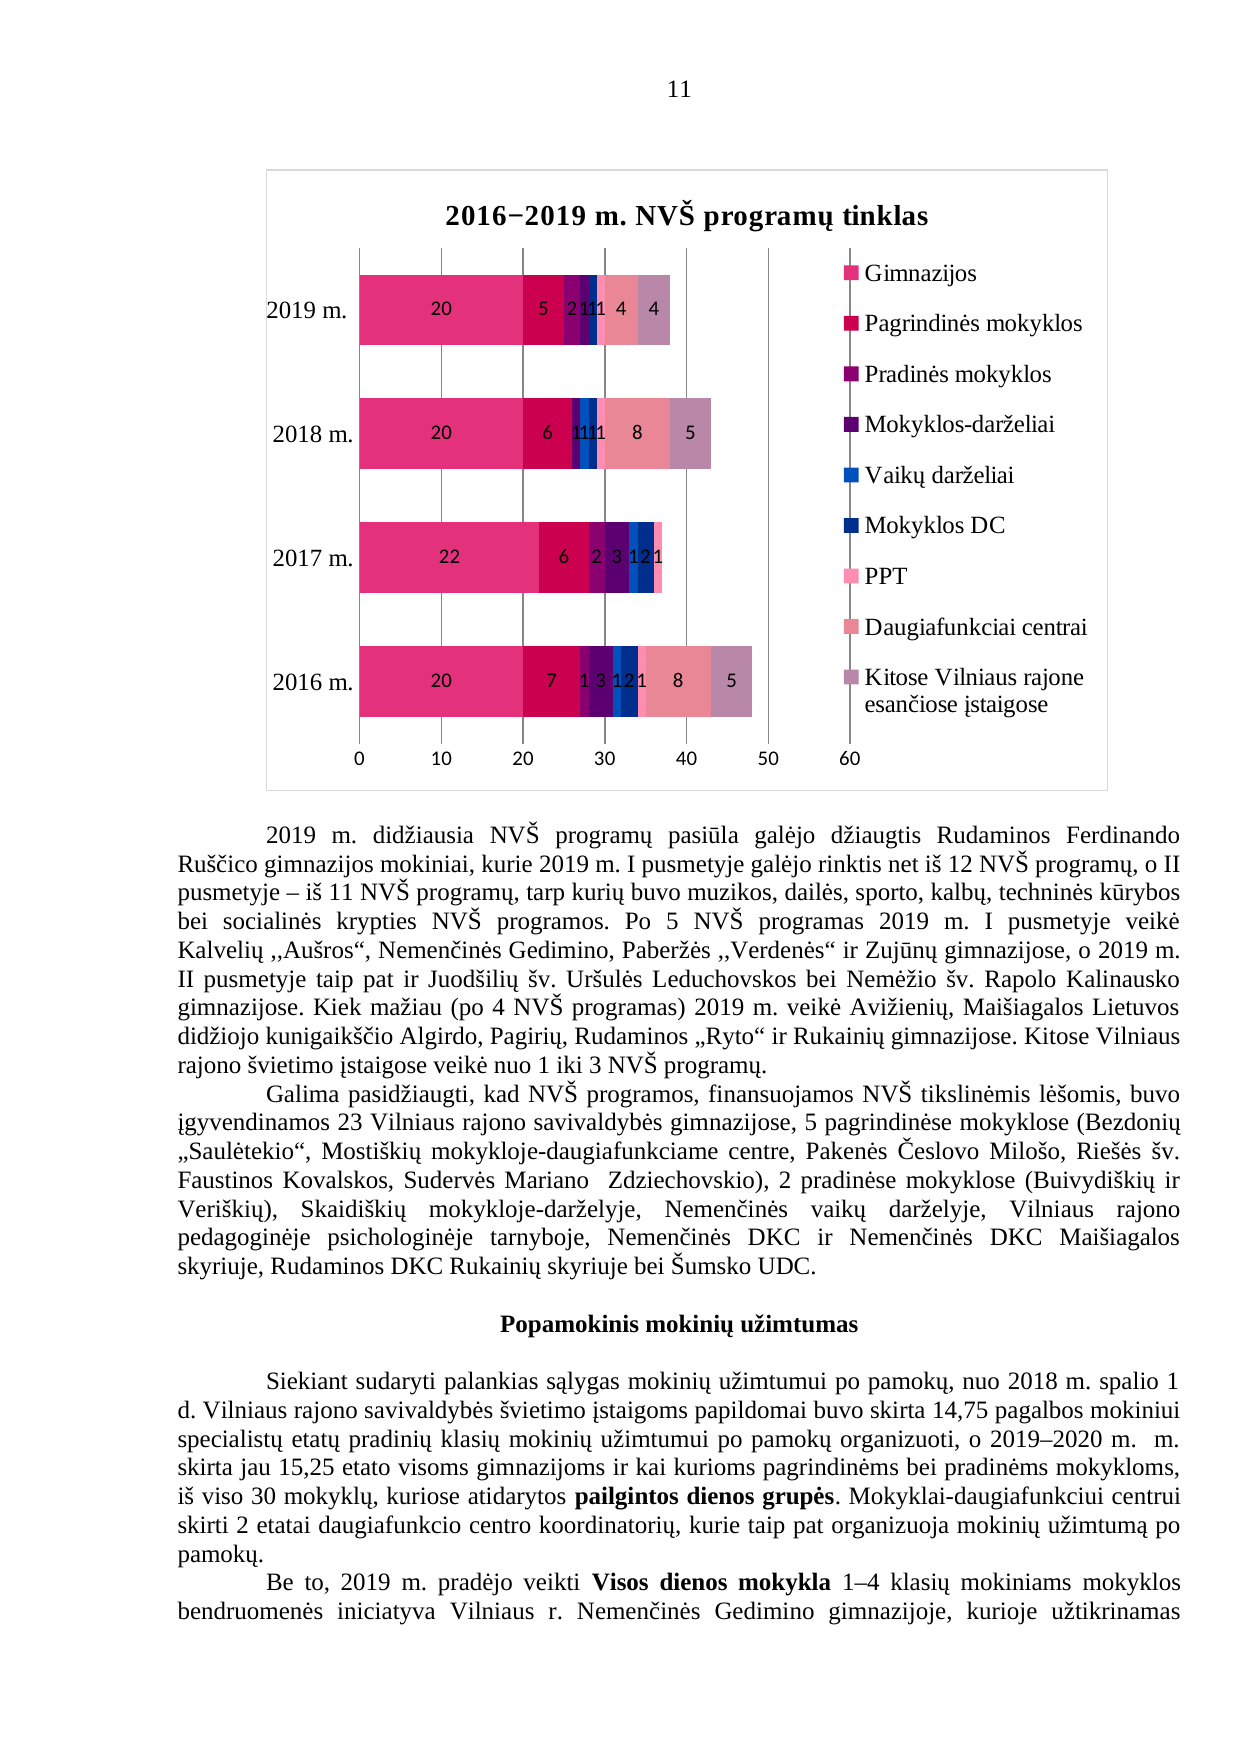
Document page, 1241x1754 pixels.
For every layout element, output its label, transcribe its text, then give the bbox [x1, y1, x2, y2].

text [177, 1567, 1181, 1625]
text Galima pasidžiaugti, kad NVŠ programos, finansuojamos NVŠ tikslinėmis lėšomis, buvo įgyvendinamos 23 Vilniaus rajono savivaldybės gimnazijose, 5 pagrindinėse mokyklose (Bezdonių „Saulėtekio“, Mostiškių mokykloje-daugiafunkciame centre, Pakenės Česlovo Milošo, Riešės šv. Faustinos Kovalskos, Sudervės Mariano Zdziechovskio), 2 pradinėse mokyklose (Buivydiškių ir Veriškių), Skaidiškių mokykloje-darželyje, Nemenčinės vaikų darželyje, Vilniaus rajono pedagoginėje psichologinėje tarnyboje, Nemenčinės DKC ir Nemenčinės DKC Maišiagalos skyriuje, Rudaminos DKC Rukainių skyriuje bei Šumsko UDC. [177, 1079, 1181, 1280]
text 2019 m. didžiausia NVŠ programų pasiūla galėjo džiaugtis Rudaminos Ferdinando Ruščico gimnazijos mokiniai, kurie 2019 m. I pusmetyje galėjo rinktis net iš 12 NVŠ programų, o II pusmetyje – iš 11 NVŠ programų, tarp kurių buvo muzikos, dailės, sporto, kalbų, techninės kūrybos bei socialinės krypties NVŠ programos. Po 5 NVŠ programas 2019 m. I pusmetyje veikė Kalvelių ,,Aušros“, Nemenčinės Gedimino, Paberžės ,,Verdenės“ ir Zujūnų gimnazijose, o 2019 m. II pusmetyje taip pat ir Juodšilių šv. Uršulės Leduchovskos bei Nemėžio šv. Rapolo Kalinausko gimnazijose. Kiek mažiau (po 4 NVŠ programas) 2019 m. veikė Avižienių, Maišiagalos Lietuvos didžiojo kunigaikščio Algirdo, Pagirių, Rudaminos „Ryto“ ir Rukainių gimnazijose. Kitose Vilniaus rajono švietimo įstaigose veikė nuo 1 iki 3 NVŠ programų. [177, 820, 1181, 1079]
text Siekiant sudaryti palankias sąlygas mokinių užimtumui po pamokų, nuo 2018 m. spalio 1 d. Vilniaus rajono savivaldybės švietimo įstaigoms papildomai buvo skirta 14,75 pagalbos mokiniui specialistų etatų pradinių klasių mokinių užimtumui po pamokų organizuoti, o 2019–2020 m. m. skirta jau 15,25 etato visoms gimnazijoms ir kai kurioms pagrindinėms bei pradinėms mokykloms, iš viso 30 mokyklų, kuriose atidarytos pailgintos dienos grupės. Mokyklai-daugiafunkciui centrui skirti 2 etatai daugiafunkcio centro koordinatorių, kurie taip pat organizuoja mokinių užimtumą po pamokų. [177, 1366, 1181, 1567]
text Popamokinis mokinių užimtumas [177, 1309, 1181, 1337]
